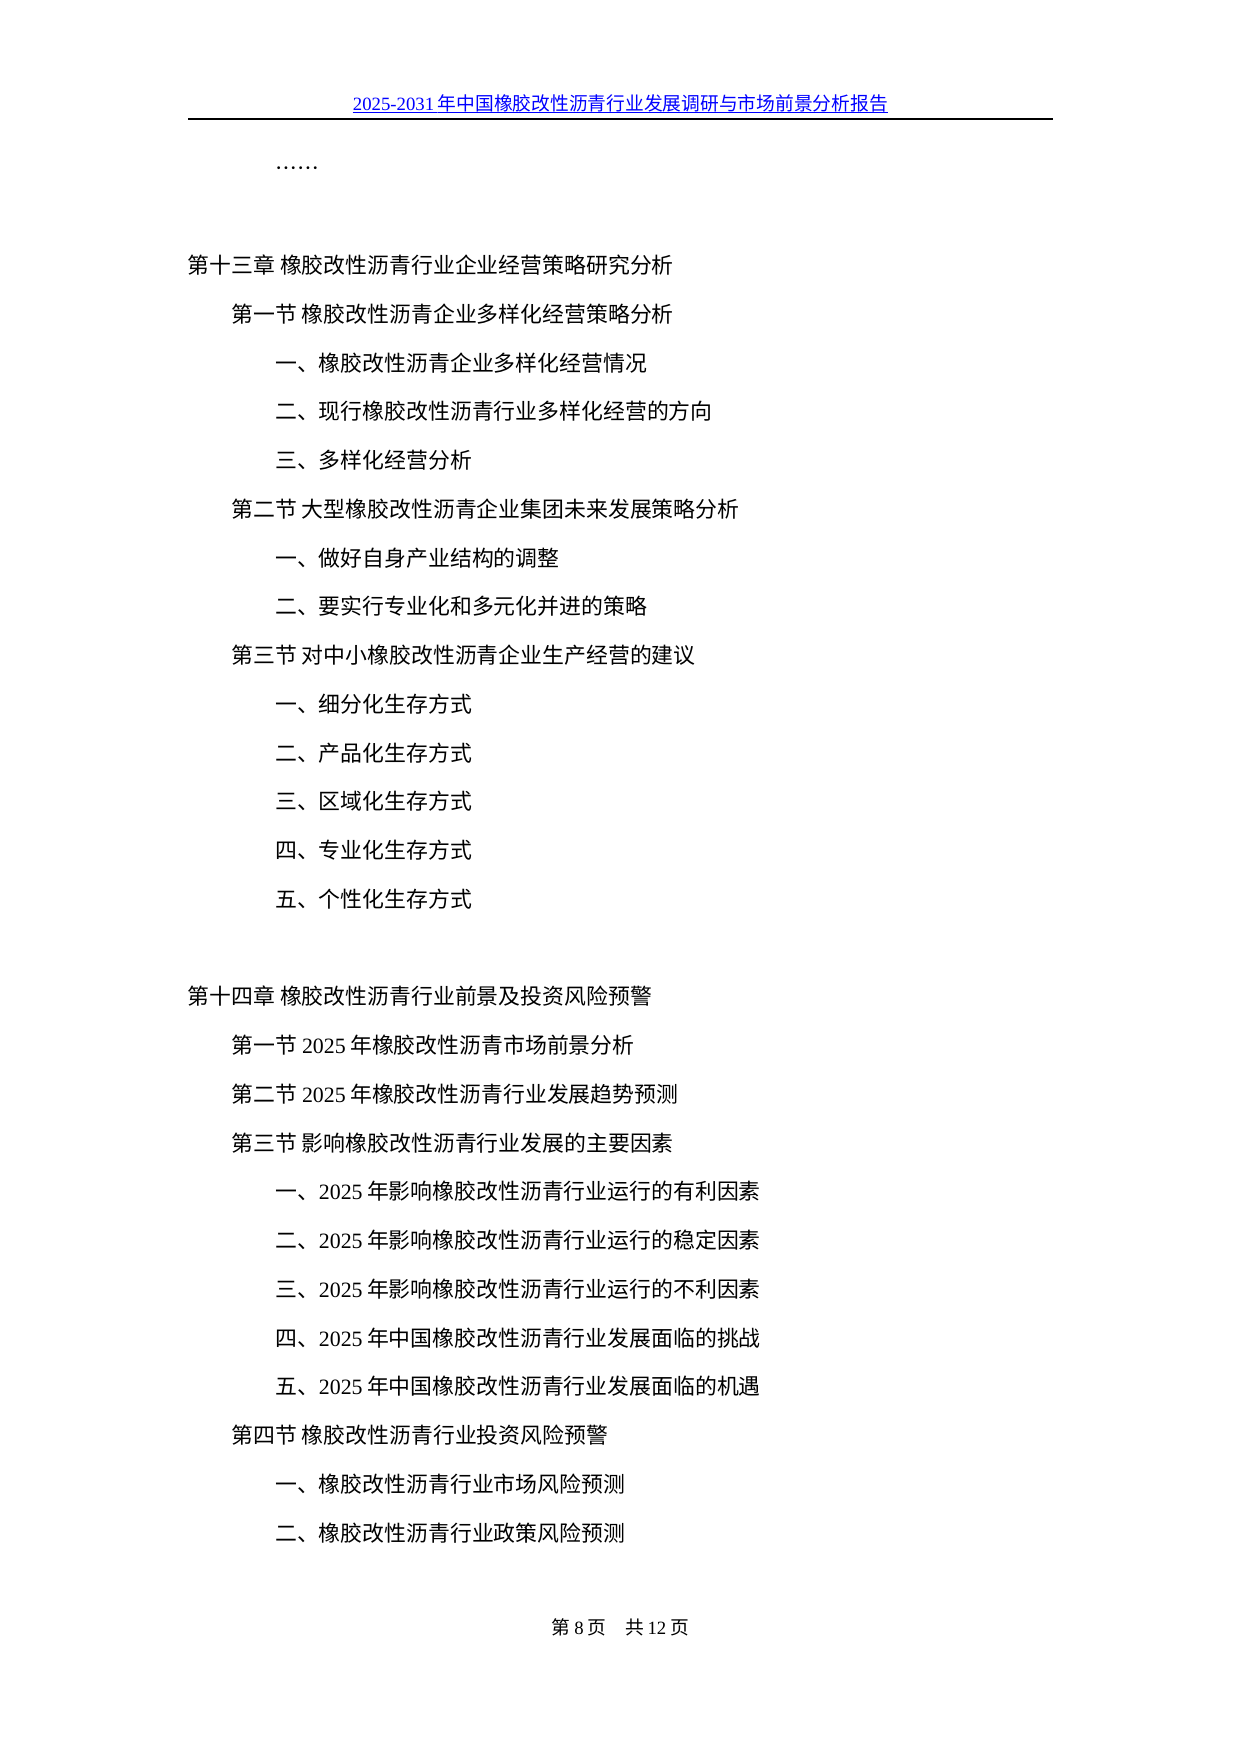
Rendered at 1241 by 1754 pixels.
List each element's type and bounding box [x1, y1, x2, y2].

text [187, 150, 1053, 1548]
